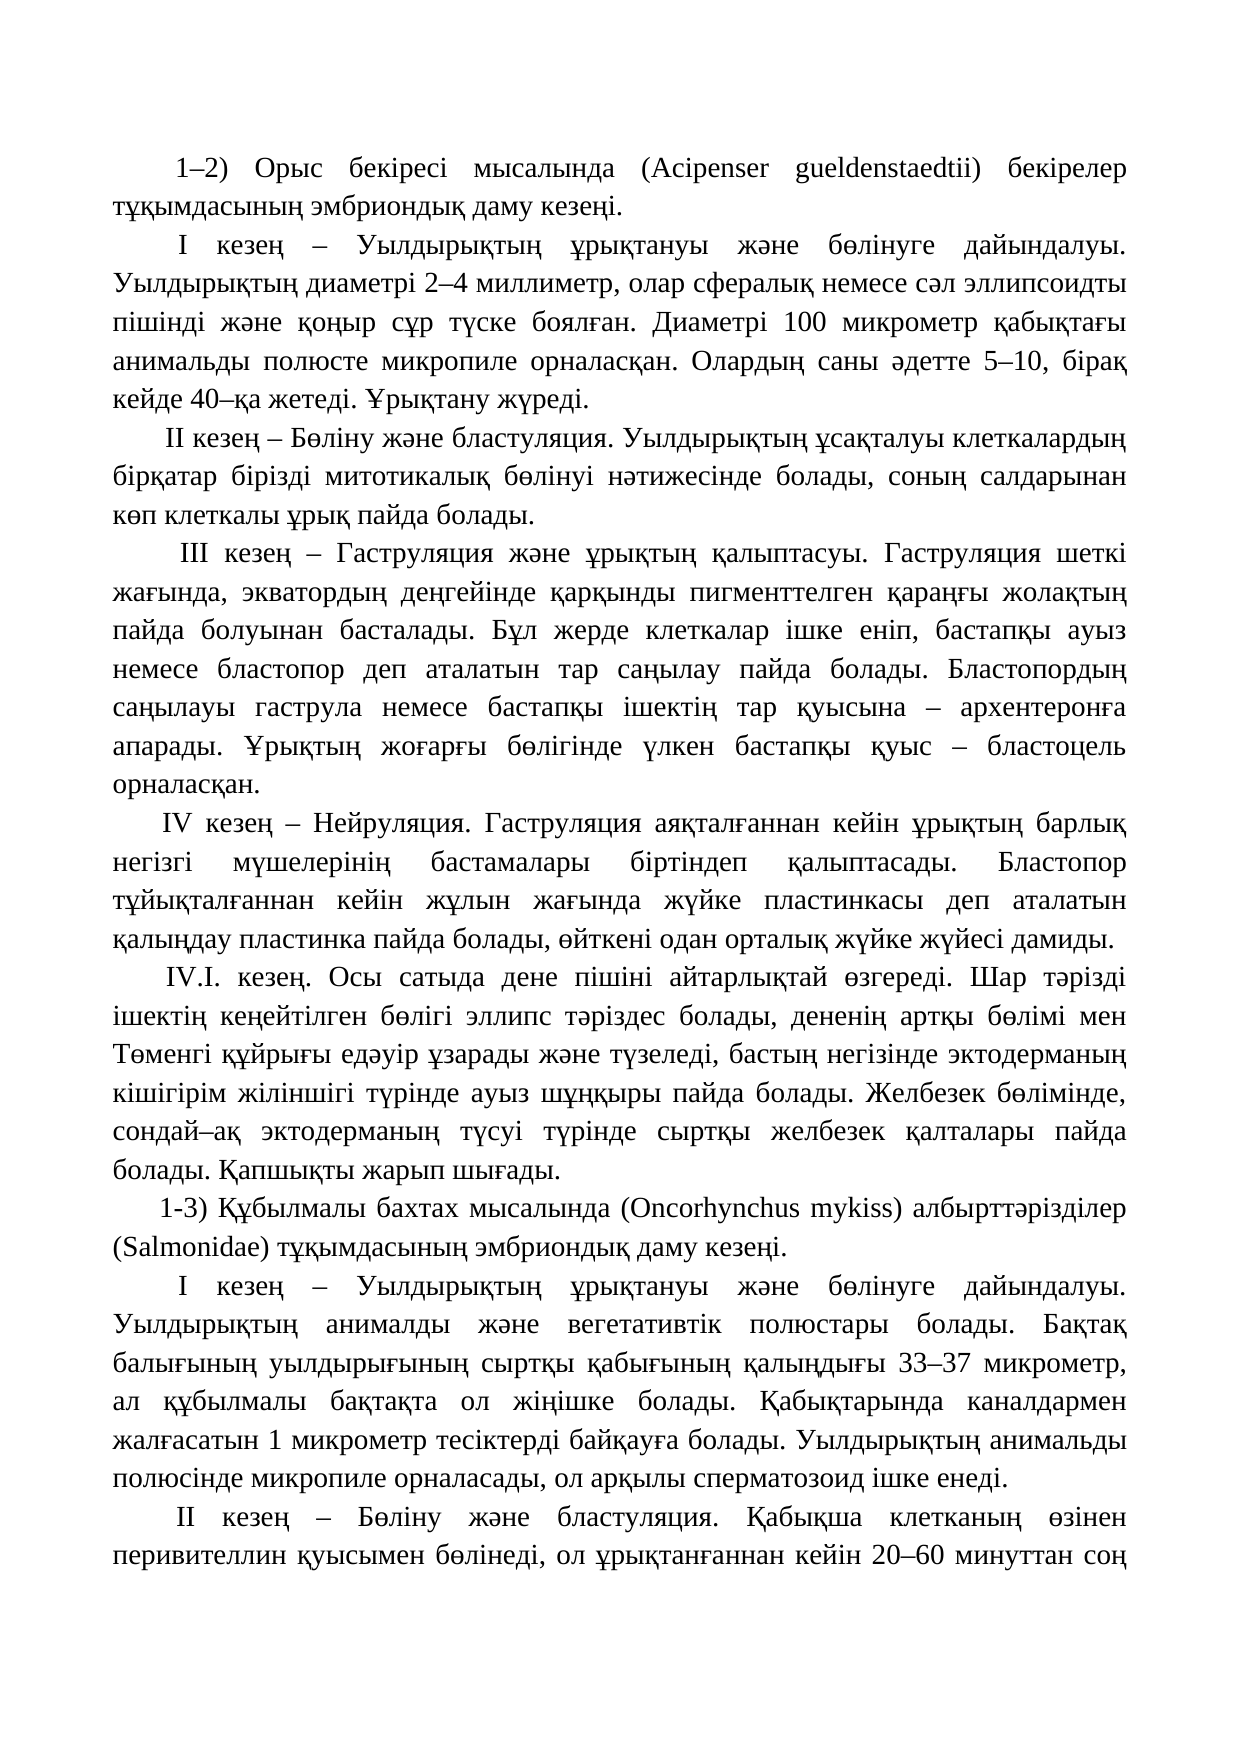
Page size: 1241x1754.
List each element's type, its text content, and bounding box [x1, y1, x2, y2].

text 1–2) Орыс бекіресі мысалында (Acipenser gueldenstaedtii) бекірелер тұқымдасының эмбриондық даму кезеңі. [112, 150, 1128, 222]
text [112, 1499, 1128, 1571]
text IV.I. кезең. Осы сатыда дене пішіні айтарлықтай өзгереді. Шар тәрізді ішектің кеңейтілген бөлігі эллипс тәріздес болады, дененің артқы бөлімі мен Төменгі құйрығы едәуір ұзарады және түзеледі, бастың негізінде эктодерманың кішігірім жіліншігі түрінде ауыз шұңқыры пайда болады. Желбезек бөлімінде, сондай–ақ эктодерманың түсуі түрінде сыртқы желбезек қалталары пайда болады. Қапшықты жарып шығады. [112, 959, 1128, 1186]
text II кезең – Бөліну және бластуляция. Уылдырықтың ұсақталуы клеткалардың бірқатар бірізді митотикалық бөлінуі нәтижесінде болады, соның салдарынан көп клеткалы ұрық пайда болады. [112, 420, 1128, 530]
text III кезең – Гаструляция және ұрықтың қалыптасуы. Гаструляция шеткі жағында, экватордың деңгейінде қарқынды пигменттелген қараңғы жолақтың пайда болуынан басталады. Бұл жерде клеткалар ішке еніп, бастапқы ауыз немесе бластопор деп аталатын тар саңылау пайда болады. Бластопордың саңылауы гаструла немесе бастапқы ішектің тар қуысына – архентеронға апарады. Ұрықтың жоғарғы бөлігінде үлкен бастапқы қуыс – бластоцель орналасқан. [112, 535, 1128, 800]
text I кезең – Уылдырықтың ұрықтануы және бөлінуге дайындалуы. Уылдырықтың анималды және вегетативтік полюстары болады. Бақтақ балығының уылдырығының сыртқы қабығының қалыңдығы 33–37 микрометр, ал құбылмалы бақтақта ол жіңішке болады. Қабықтарында каналдармен жалғасатын 1 микрометр тесіктерді байқауға болады. Уылдырықтың анимальды полюсінде микропиле орналасады, ол арқылы сперматозоид ішке енеді. [112, 1268, 1128, 1494]
text IV кезең – Нейруляция. Гаструляция аяқталғаннан кейін ұрықтың барлық негізгі мүшелерінің бастамалары біртіндеп қалыптасады. Бластопор тұйықталғаннан кейін жұлын жағында жүйке пластинкасы деп аталатын қалыңдау пластинка пайда болады, өйткені одан орталық жүйке жүйесі дамиды. [112, 805, 1128, 954]
text I кезең – Уылдырықтың ұрықтануы және бөлінуге дайындалуы. Уылдырықтың диаметрі 2–4 миллиметр, олар сфералық немесе сәл эллипсоидты пішінді және қоңыр сұр түске боялған. Диаметрі 100 микрометр қабықтағы анимальды полюсте микропиле орналасқан. Олардың саны әдетте 5–10, бірақ кейде 40–қа жетеді. Ұрықтану жүреді. [112, 227, 1128, 415]
text 1-3) Құбылмалы бахтах мысалында (Oncorhynchus mykiss) албырттәрізділер (Salmonidae) тұқымдасының эмбриондық даму кезеңі. [112, 1191, 1128, 1263]
